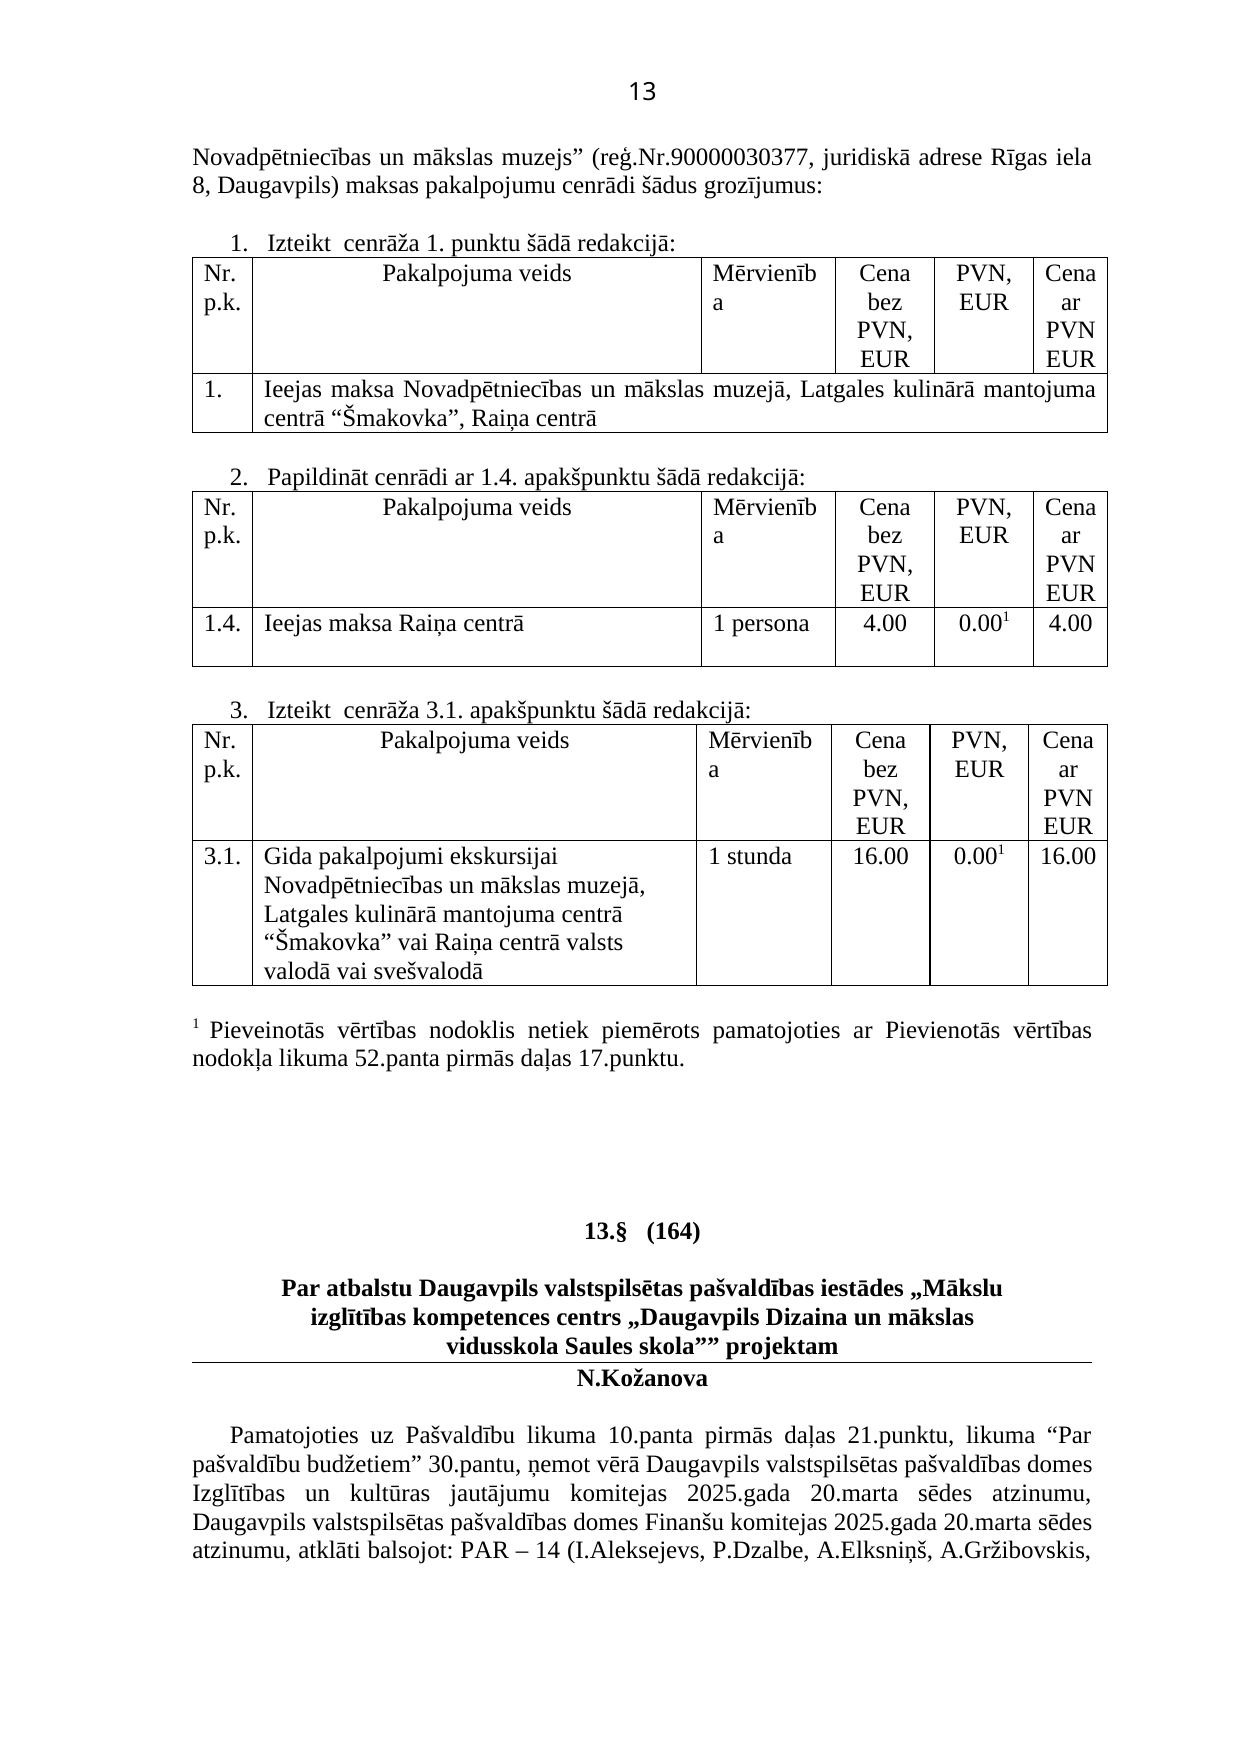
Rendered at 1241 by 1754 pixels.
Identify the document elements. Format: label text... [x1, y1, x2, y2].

table_header Pakalpojuma veids [253, 258, 701, 373]
table_header PVN, EUR [935, 492, 1033, 607]
table_cell 4.00 [1034, 608, 1107, 666]
table_header Mērvienība [702, 258, 835, 373]
table_header PVN, EUR [931, 725, 1028, 840]
text 13.§ (164) [192, 1216, 1092, 1245]
list Papildināt cenrādi ar 1.4. apakšpunktu šādā redakcijā: [229, 462, 1092, 491]
table_cell 1 persona [702, 608, 835, 666]
table_header Cena bez PVN, EUR [836, 492, 934, 607]
list Izteikt cenrāža 1. punktu šādā redakcijā: [229, 228, 1092, 257]
table_header Cena bez PVN, EUR [832, 725, 929, 840]
table_header Pakalpojuma veids [253, 725, 696, 840]
table_header Pakalpojuma veids [253, 492, 701, 607]
table_header Cena bez PVN, EUR [836, 258, 934, 373]
list Izteikt cenrāža 3.1. apakšpunktu šādā redakcijā: [229, 695, 1092, 724]
table_cell Ieejas maksa Novadpētniecības un mākslas muzejā, Latgales kulinārā mantojuma centrā “Šmakovka”, Raiņa centrā [253, 374, 1107, 432]
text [192, 142, 1092, 199]
table_header PVN, EUR [935, 258, 1033, 373]
table_header Mērvienība [702, 492, 835, 607]
table_cell Gida pakalpojumi ekskursijai Novadpētniecības un mākslas muzejā, Latgales kulinārā mantojuma centrā “Šmakovka” vai Raiņa centrā valsts valodā vai svešvalodā [253, 841, 696, 985]
table_cell 1 stunda [697, 841, 831, 985]
table_header Nr. p.k. [193, 258, 252, 373]
table_cell 1.4. [193, 608, 252, 666]
table_header Cena ar PVN EUR [1034, 258, 1107, 373]
table_cell 4.00 [836, 608, 934, 666]
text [192, 1420, 1092, 1564]
text vidusskola Saules skola”” projektam [192, 1331, 1092, 1362]
text 1 Pieveinotās vērtības nodoklis netiek piemērots pamatojoties ar Pievienotās vērtības nodokļa likuma 52.panta pirmās daļas 17.punktu. [192, 1015, 1092, 1072]
table_header Cena ar PVN EUR [1029, 725, 1107, 840]
table_cell 16.00 [1029, 841, 1107, 985]
table_cell 3.1. [193, 841, 252, 985]
table_cell 0.001 [931, 841, 1028, 985]
table_header Nr. p.k. [193, 492, 252, 607]
table_cell 1. [193, 374, 252, 432]
text izglītības kompetences centrs „Daugavpils Dizaina un mākslas [192, 1302, 1092, 1331]
table_cell 0.001 [935, 608, 1033, 666]
table_cell Ieejas maksa Raiņa centrā [253, 608, 701, 666]
table_header Mērvienība [697, 725, 831, 840]
text N.Kožanova [192, 1363, 1092, 1392]
table_header Nr. p.k. [193, 725, 252, 840]
text Par atbalstu Daugavpils valstspilsētas pašvaldības iestādes „Mākslu [192, 1273, 1092, 1302]
table_cell 16.00 [832, 841, 929, 985]
table_header Cena ar PVN EUR [1034, 492, 1107, 607]
